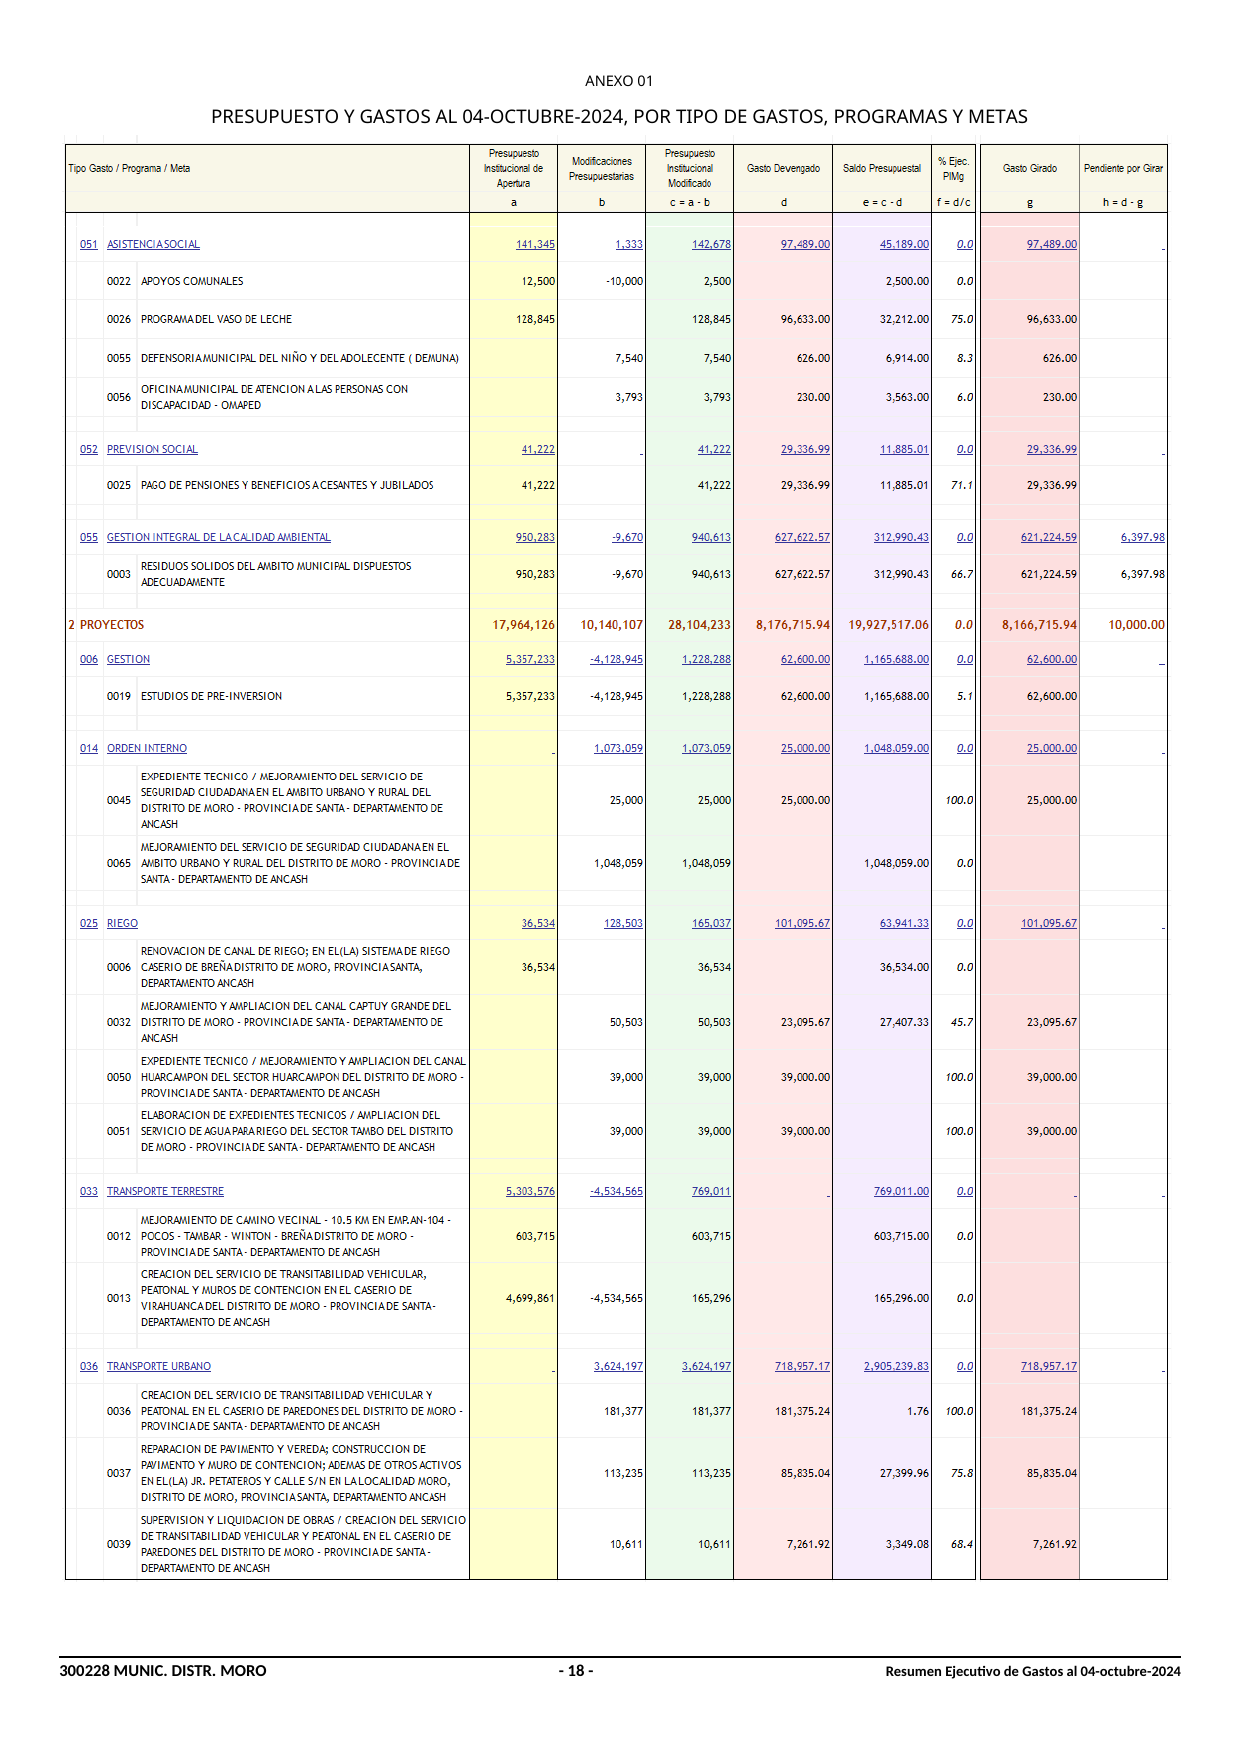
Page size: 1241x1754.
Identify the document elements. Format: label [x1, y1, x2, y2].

table_header [59, 71, 1180, 1594]
picture [62, 135, 1172, 1582]
